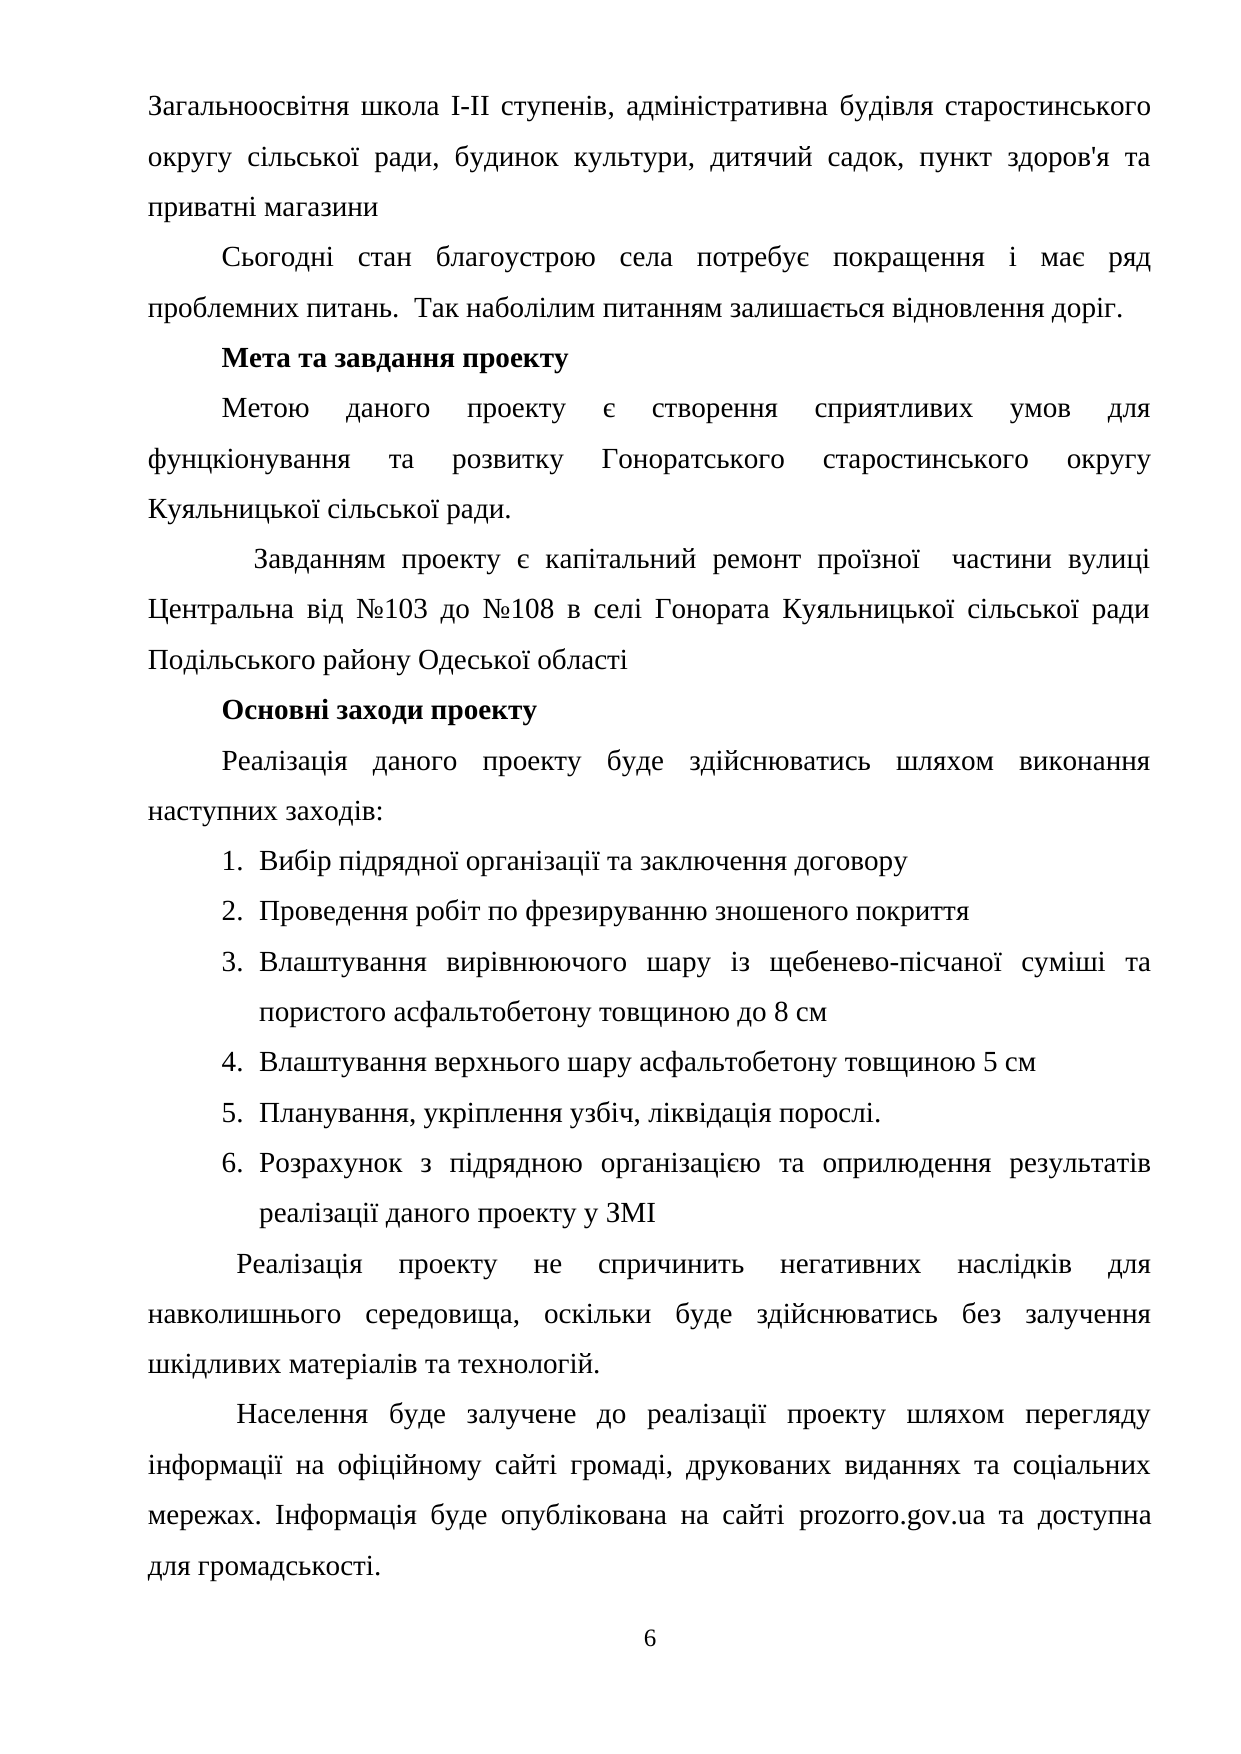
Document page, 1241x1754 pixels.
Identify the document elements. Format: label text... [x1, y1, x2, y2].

text Населення буде залучене до реалізації проекту шляхом перегляду інформації на офіційному сайті громаді, друкованих виданнях та соціальних мережах. Інформація буде опублікована на сайті prozorro.gov.ua та доступна для громадськості. [148, 1397, 1152, 1581]
text Основні заходи проекту [148, 692, 1152, 726]
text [148, 88, 1152, 223]
list Планування, укріплення узбіч, ліквідація порослі. [221, 1095, 1152, 1128]
text Сьогодні стан благоустрою села потребує покращення і має ряд проблемних питань. Так наболілим питанням залишається відновлення доріг. [148, 239, 1152, 323]
list Вибір підрядної організації та заключення договору [221, 843, 1152, 877]
list Проведення робіт по фрезируванню зношеного покриття [221, 893, 1152, 927]
text Завданням проекту є капітальний ремонт проїзної частини вулиці Центральна від №103 до №108 в селі Гонората Куяльницької сільської ради Подільського району Одеської області [148, 541, 1152, 676]
list Влаштування вирівнюючого шару із щебенево-пісчаної суміші та пористого асфальтобетону товщиною до 8 см [221, 944, 1152, 1028]
list Розрахунок з підрядною організацією та оприлюдення результатів реалізації даного проекту у ЗМІ [221, 1145, 1152, 1229]
text Мета та завдання проекту [148, 340, 1152, 374]
text Реалізація даного проекту буде здійснюватись шляхом виконання наступних заходів: [148, 743, 1152, 826]
list Влаштування верхнього шару асфальтобетону товщиною 5 см [221, 1044, 1152, 1078]
text Реалізація проекту не спричинить негативних наслідків для навколишнього середовища, оскільки буде здійснюватись без залучення шкідливих матеріалів та технологій. [148, 1246, 1152, 1380]
text Метою даного проекту є створення сприятливих умов для фунцкіонування та розвитку Гоноратського старостинського округу Куяльницької сільської ради. [148, 390, 1152, 524]
